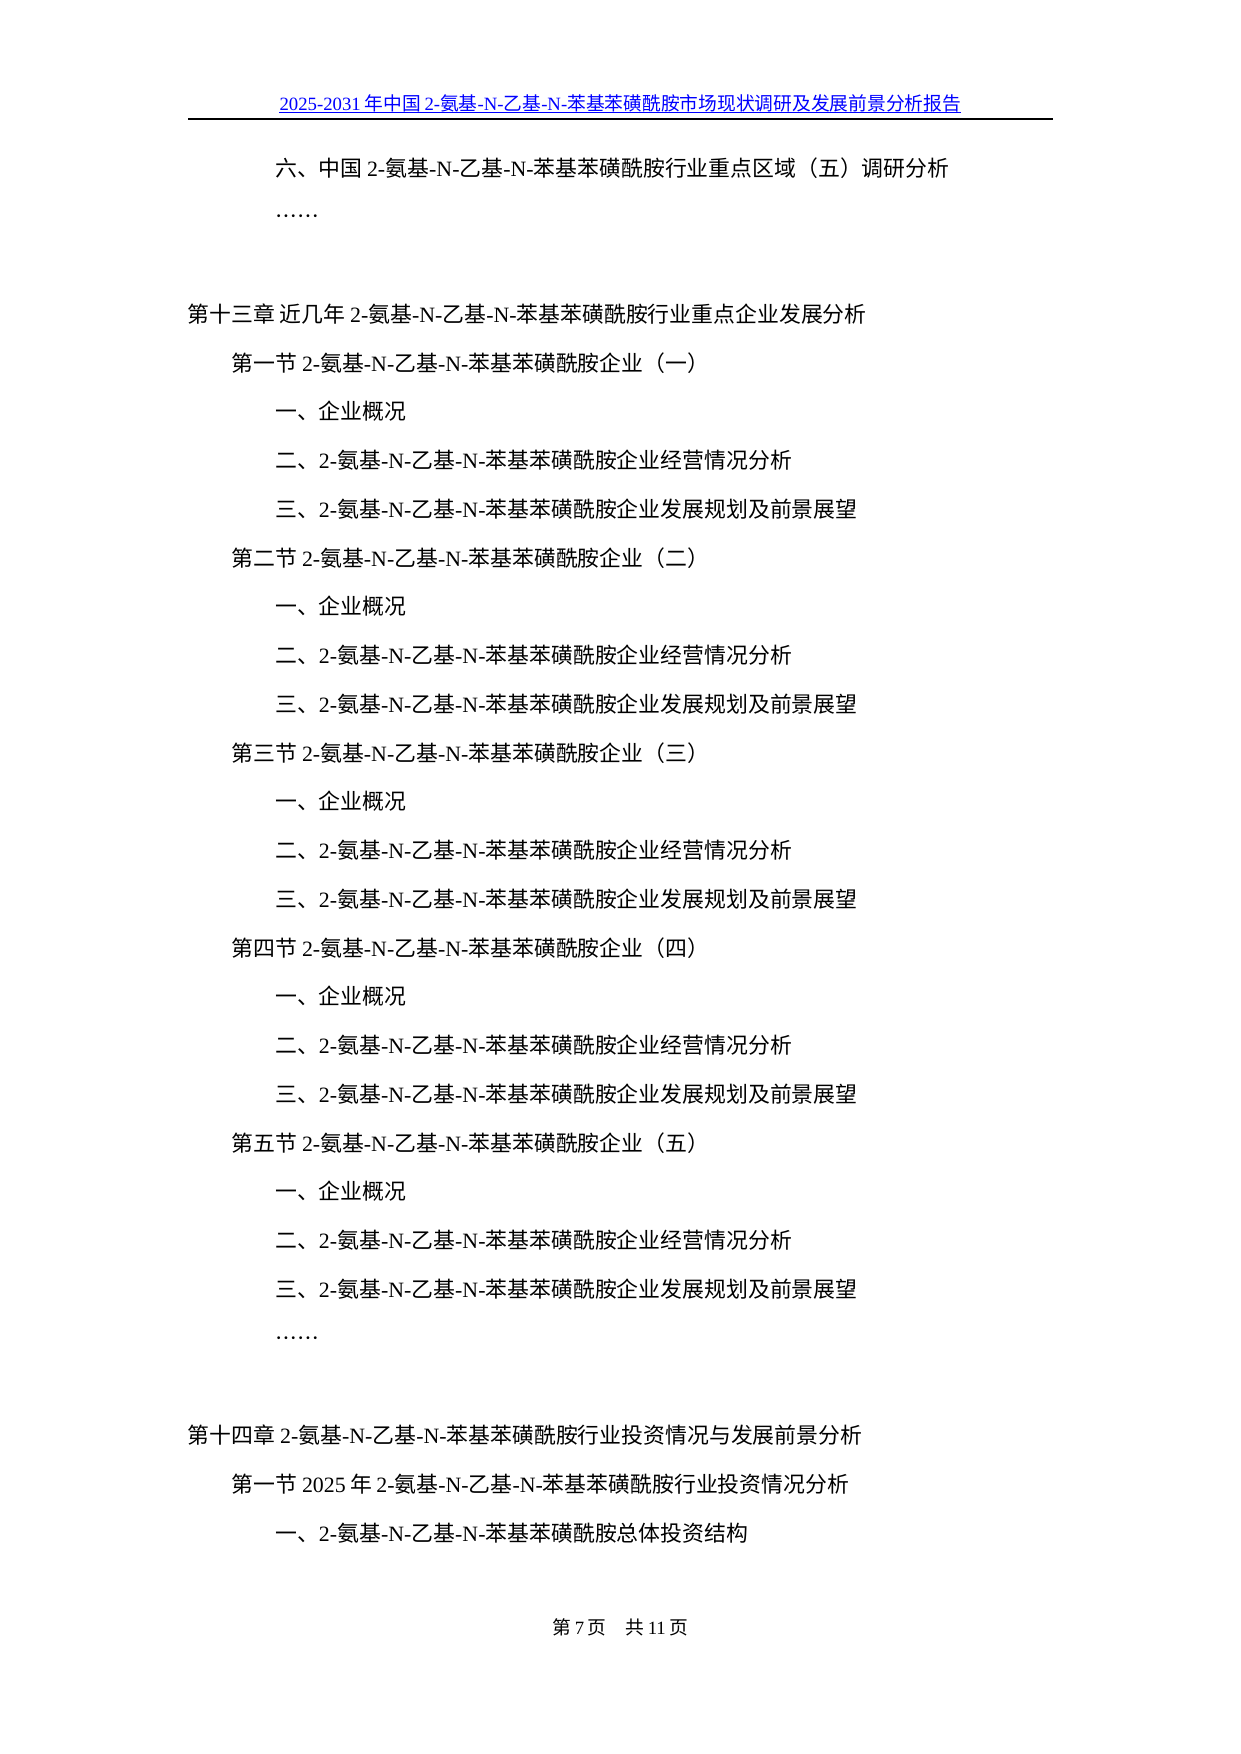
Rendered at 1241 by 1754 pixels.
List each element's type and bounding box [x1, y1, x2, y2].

text [187, 150, 1053, 1548]
